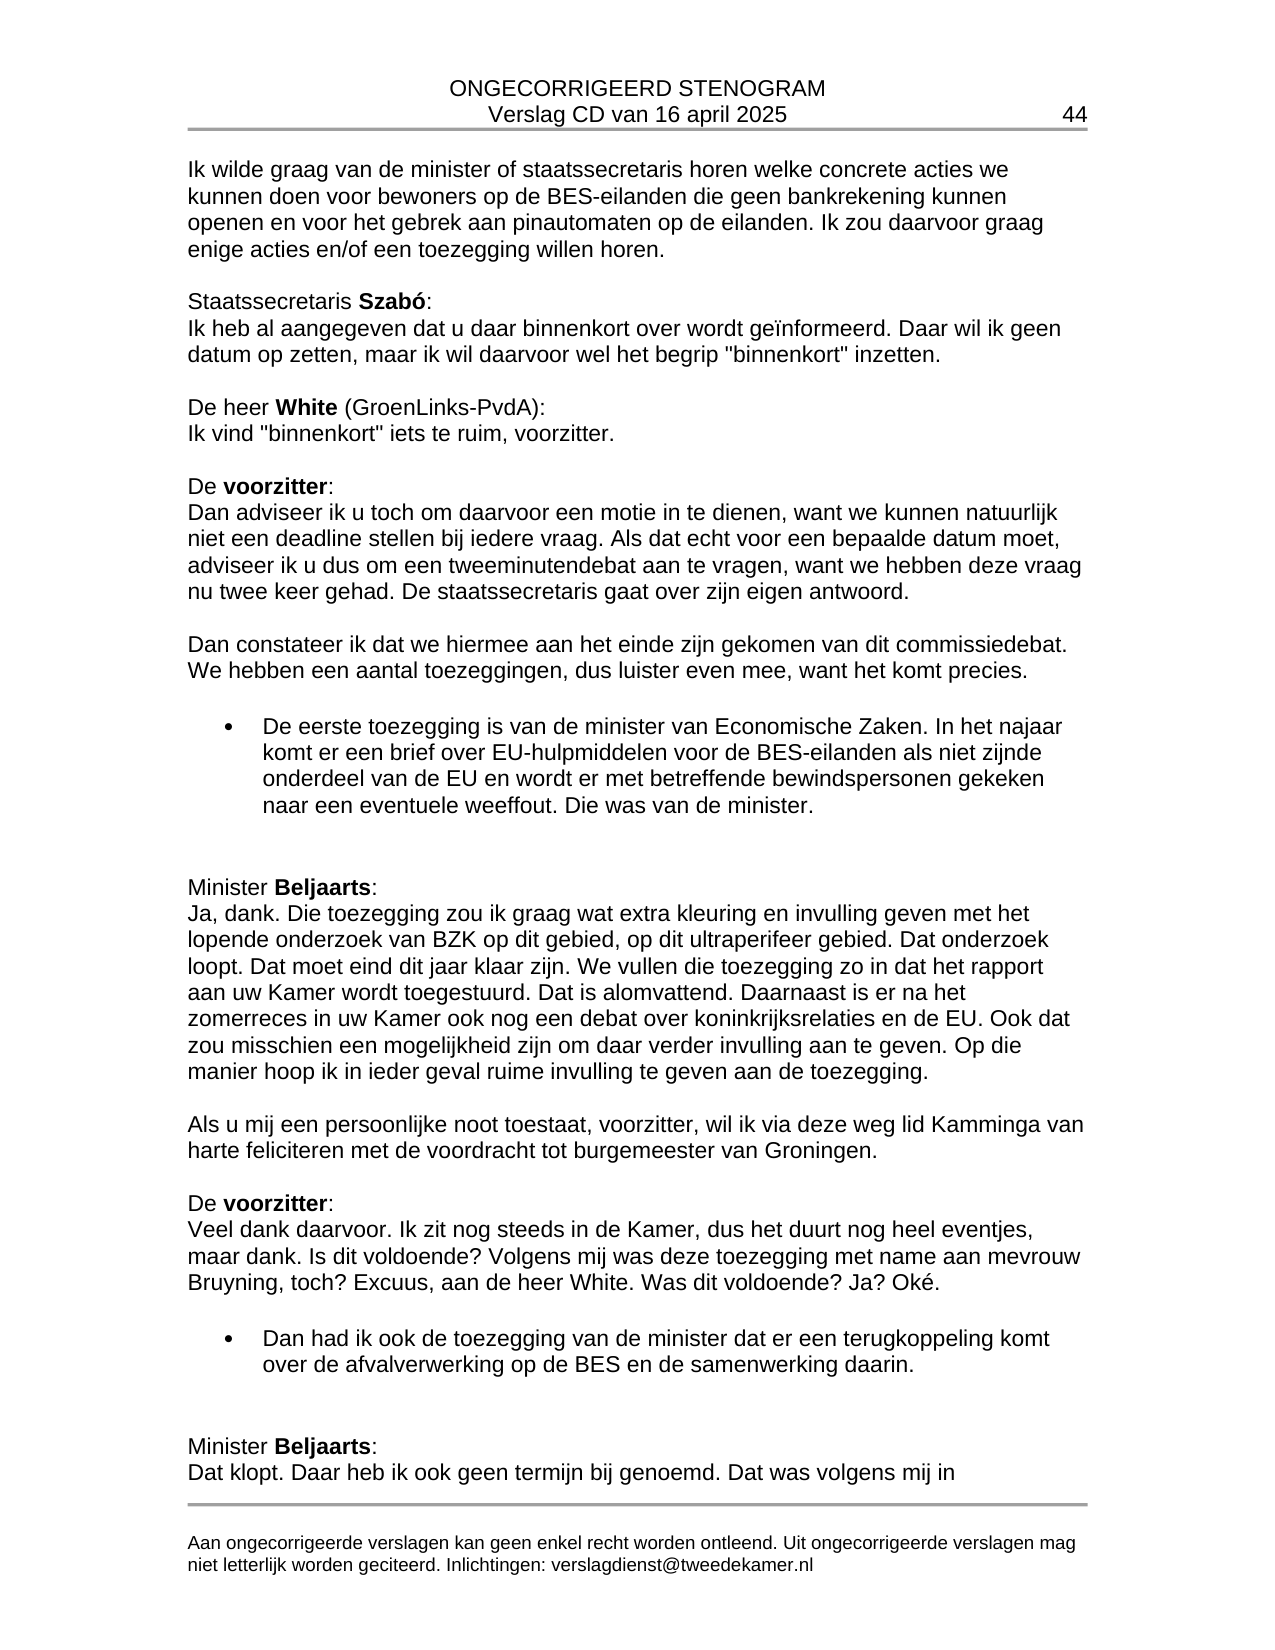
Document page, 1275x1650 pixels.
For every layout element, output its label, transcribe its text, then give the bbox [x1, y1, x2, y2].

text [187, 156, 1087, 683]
list Dan had ik ook de toezegging van de minister dat er een terugkoppeling komt over de afvalverwerking op de BES en de samenwerking daarin. [225, 1324, 1087, 1377]
list De eerste toezegging is van de minister van Economische Zaken. In het najaar komt er een brief over EU-hulpmiddelen voor de BES-eilanden als niet zijnde onderdeel van de EU en wordt er met betreffende bewindspersonen gekeken naar een eventuele weeffout. Die was van de minister. [225, 713, 1087, 818]
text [187, 1406, 1087, 1485]
text Minister Beljaarts: Ja, dank. Die toezegging zou ik graag wat extra kleuring en invulling geven met het lopende onderzoek van BZK op dit gebied, op dit ultraperifeer gebied. Dat onderzoek loopt. Dat moet eind dit jaar klaar zijn. We vullen die toezegging zo in dat het rapport aan uw Kamer wordt toegestuurd. Dat is alomvattend. Daarnaast is er na het zomerreces in uw Kamer ook nog een debat over koninkrijksrelaties en de EU. Ook dat zou misschien een mogelijkheid zijn om daar verder invulling aan te geven. Op die manier hoop ik in ieder geval ruime invulling te geven aan de toezegging. Als u mij een persoonlijke noot toestaat, voorzitter, wil ik via deze weg lid Kamminga van harte feliciteren met de voordracht tot burgemeester van Groningen. De voorzitter: Veel dank daarvoor. Ik zit nog steeds in de Kamer, dus het duurt nog heel eventjes, maar dank. Is dit voldoende? Volgens mij was deze toezegging met name aan mevrouw Bruyning, toch? Excuus, aan de heer White. Was dit voldoende? Ja? Oké. [187, 847, 1087, 1295]
